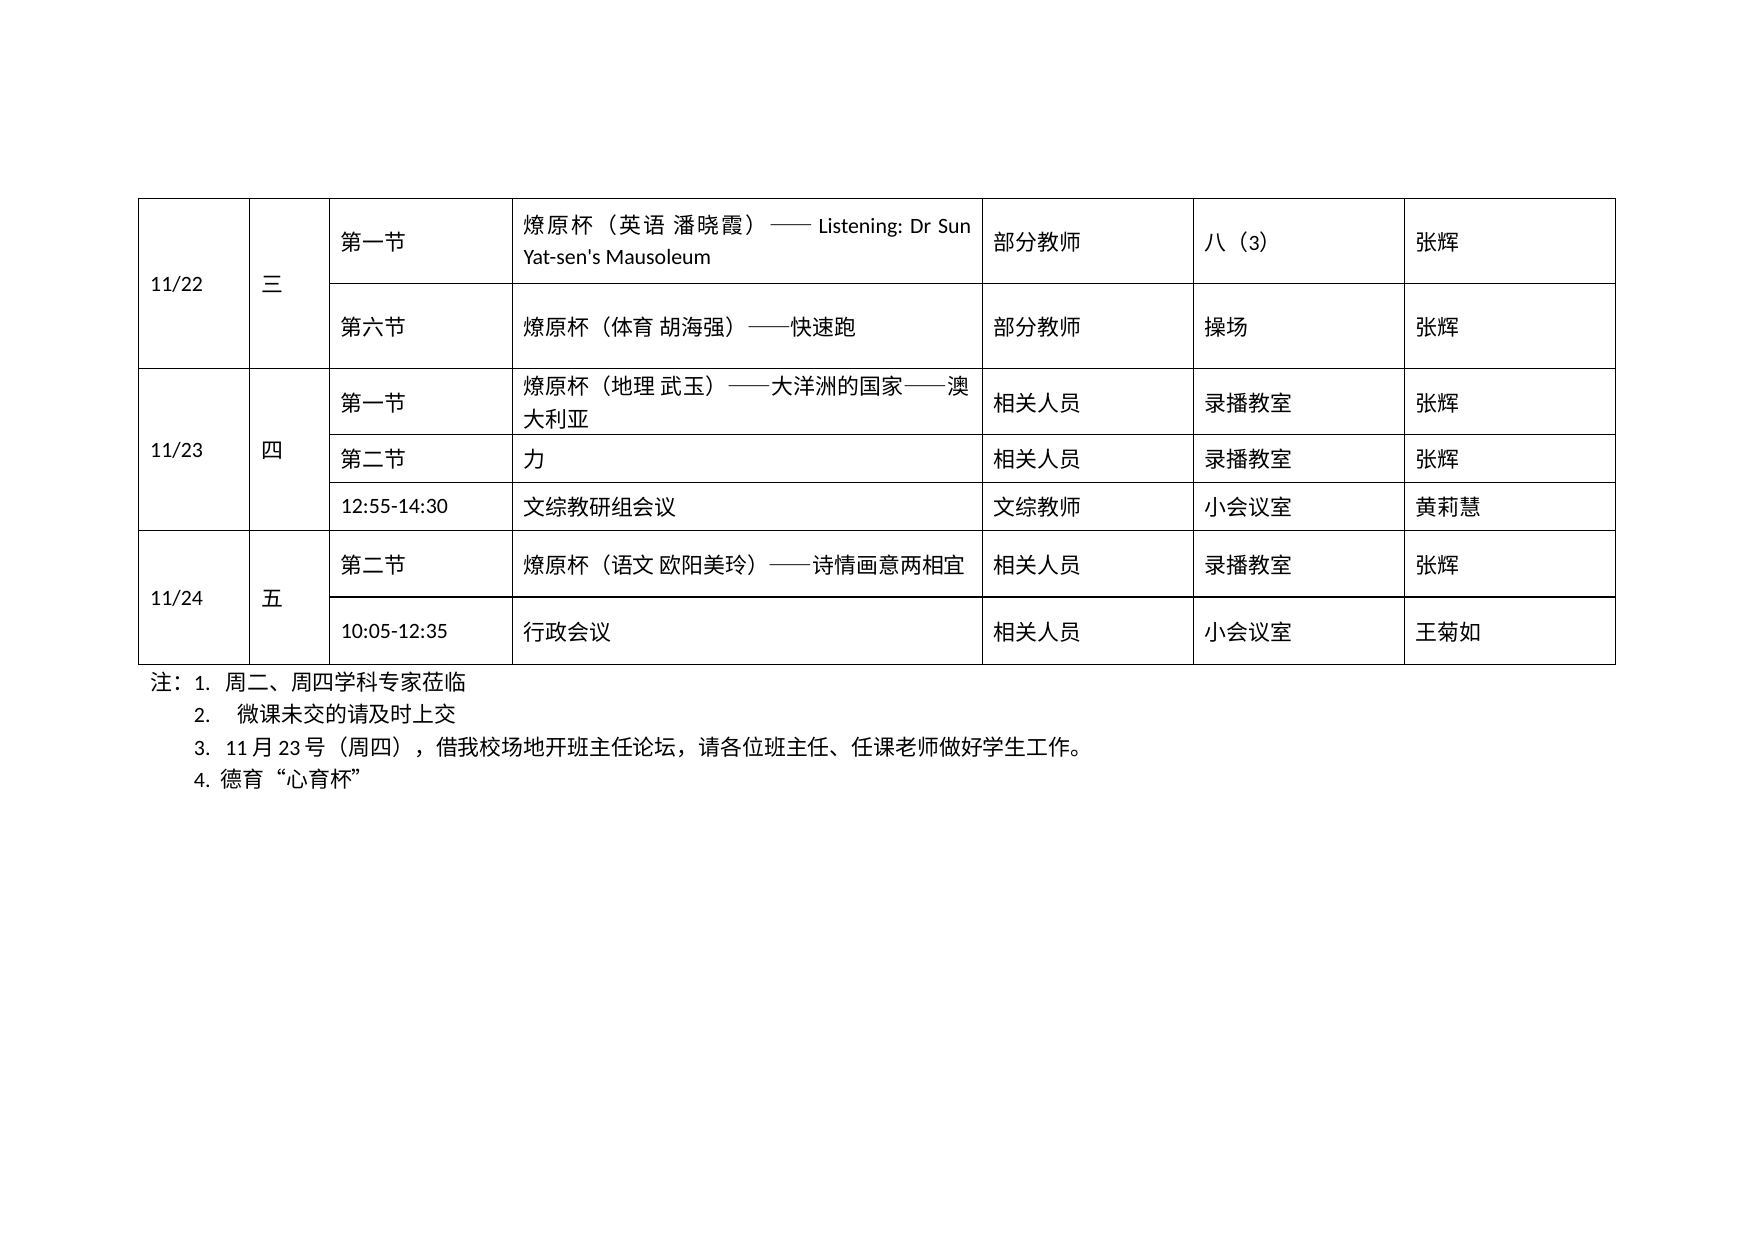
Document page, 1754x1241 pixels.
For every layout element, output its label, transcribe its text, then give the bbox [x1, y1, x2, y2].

table_cell 相关人员 [983, 369, 1193, 434]
table_cell 小会议室 [1194, 598, 1404, 663]
table_cell 部分教师 [983, 284, 1193, 368]
text 注：1. 周二、周四学科专家莅临 [150, 665, 1604, 697]
table_cell 第一节 [330, 199, 512, 283]
table_cell 张辉 [1405, 531, 1615, 596]
table_cell 黄莉慧 [1405, 483, 1615, 529]
table_cell 张辉 [1405, 284, 1615, 368]
table_cell 燎原杯（语文 欧阳美玲）——诗情画意两相宜 [513, 531, 982, 596]
table_cell 相关人员 [983, 598, 1193, 663]
table_cell 文综教研组会议 [513, 483, 982, 529]
table_cell 燎原杯（英语 潘晓霞）——Listening: Dr Sun Yat-sen's Mausoleum [513, 199, 982, 283]
table_cell 第二节 [330, 435, 512, 482]
table_cell 10:05-12:35 [330, 598, 512, 663]
table_cell 八（3） [1194, 199, 1404, 283]
table_cell 力 [513, 435, 982, 482]
table_cell 操场 [1194, 284, 1404, 368]
list 微课未交的请及时上交 [150, 697, 1604, 729]
table_cell 王菊如 [1405, 598, 1615, 663]
table_cell 第二节 [330, 531, 512, 596]
table_cell 部分教师 [983, 199, 1193, 283]
table_cell 第六节 [330, 284, 512, 368]
table_cell 11/24 [139, 531, 249, 663]
table_cell 录播教室 [1194, 531, 1404, 596]
table_cell 行政会议 [513, 598, 982, 663]
table_cell 三 [250, 199, 329, 368]
table_cell 11/23 [139, 369, 249, 529]
table_cell 相关人员 [983, 531, 1193, 596]
table_cell 四 [250, 369, 329, 529]
table_cell 张辉 [1405, 369, 1615, 434]
table_cell 小会议室 [1194, 483, 1404, 529]
table_cell 五 [250, 531, 329, 663]
table_cell 录播教室 [1194, 435, 1404, 482]
table_cell 文综教师 [983, 483, 1193, 529]
list 4. 德育“心育杯” [150, 762, 1604, 794]
list 3. 11月23号（周四），借我校场地开班主任论坛，请各位班主任、任课老师做好学生工作。 [150, 729, 1604, 762]
table_cell 11/22 [139, 199, 249, 368]
table_cell 12:55-14:30 [330, 483, 512, 529]
table_cell 张辉 [1405, 199, 1615, 283]
table_cell 燎原杯（体育 胡海强）——快速跑 [513, 284, 982, 368]
table_cell 燎原杯（地理 武玉）——大洋洲的国家——澳大利亚 [513, 369, 982, 434]
table_cell 张辉 [1405, 435, 1615, 482]
table_cell 相关人员 [983, 435, 1193, 482]
table_cell 录播教室 [1194, 369, 1404, 434]
table_cell 第一节 [330, 369, 512, 434]
